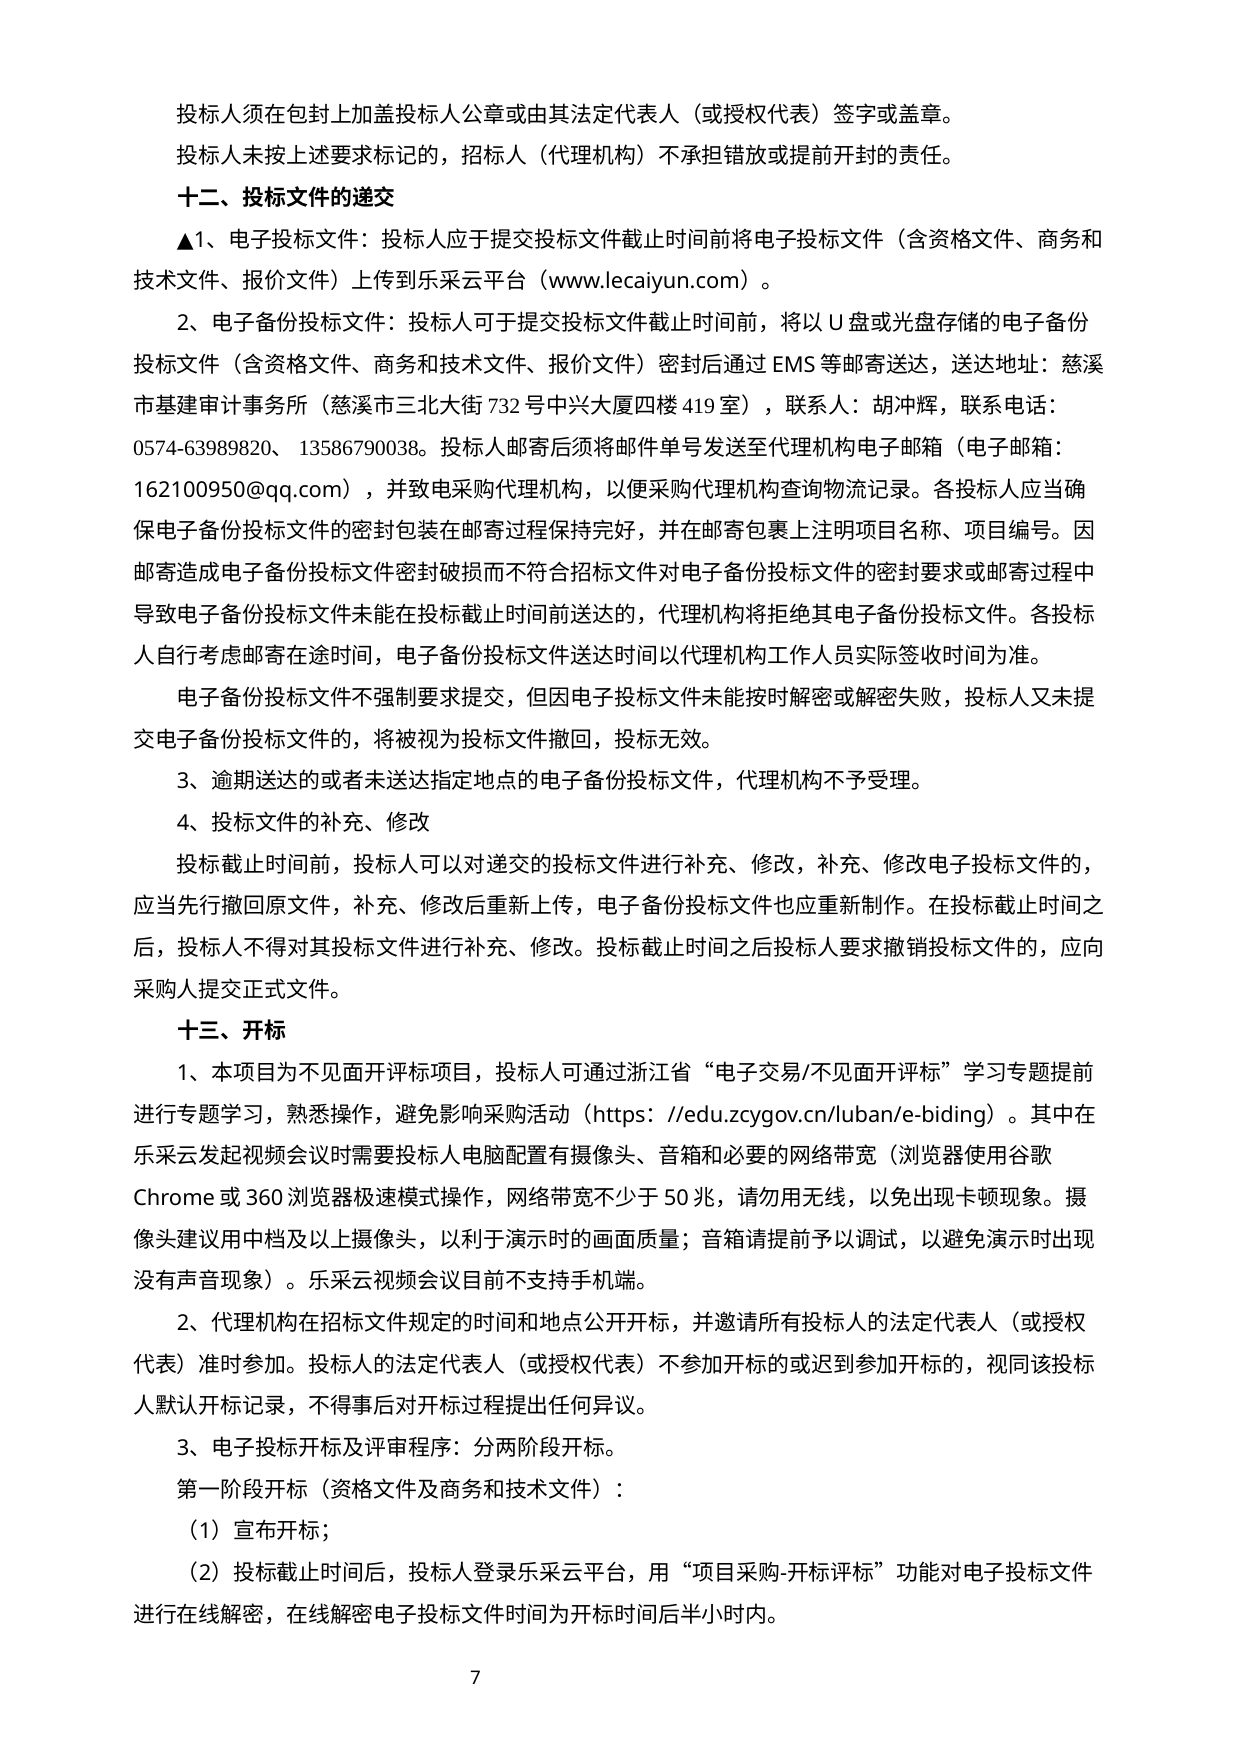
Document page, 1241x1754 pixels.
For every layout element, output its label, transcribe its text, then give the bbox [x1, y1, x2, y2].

text 十二、投标文件的递交 [133, 172, 1107, 214]
text 投标人须在包封上加盖投标人公章或由其法定代表人（或授权代表）签字或盖章。 [133, 89, 1107, 131]
text 2、电子备份投标文件：投标人可于提交投标文件截止时间前，将以U盘或光盘存储的电子备份投标文件（含资格文件、商务和技术文件、报价文件）密封后通过EMS等邮寄送达，送达地址：慈溪市基建审计事务所（慈溪市三北大街732号中兴大厦四楼419室），联系人：胡冲辉，联系电话：0574-63989820、 13586790038。投标人邮寄后须将邮件单号发送至代理机构电子邮箱（电子邮箱：162100950@qq.com），并致电采购代理机构，以便采购代理机构查询物流记录。各投标人应当确保电子备份投标文件的密封包装在邮寄过程保持完好，并在邮寄包裹上注明项目名称、项目编号。因邮寄造成电子备份投标文件密封破损而不符合招标文件对电子备份投标文件的密封要求或邮寄过程中导致电子备份投标文件未能在投标截止时间前送达的，代理机构将拒绝其电子备份投标文件。各投标人自行考虑邮寄在途时间，电子备份投标文件送达时间以代理机构工作人员实际签收时间为准。 [133, 297, 1107, 672]
text （2）投标截止时间后，投标人登录乐采云平台，用“项目采购-开标评标”功能对电子投标文件进行在线解密，在线解密电子投标文件时间为开标时间后半小时内。 [133, 1547, 1107, 1631]
text 第一阶段开标（资格文件及商务和技术文件）： [133, 1464, 1107, 1506]
text 投标人未按上述要求标记的，招标人（代理机构）不承担错放或提前开封的责任。 [133, 131, 1107, 172]
text 3、电子投标开标及评审程序：分两阶段开标。 [133, 1422, 1107, 1464]
text 2、代理机构在招标文件规定的时间和地点公开开标，并邀请所有投标人的法定代表人（或授权代表）准时参加。投标人的法定代表人（或授权代表）不参加开标的或迟到参加开标的，视同该投标人默认开标记录，不得事后对开标过程提出任何异议。 [133, 1297, 1107, 1422]
text 投标截止时间前，投标人可以对递交的投标文件进行补充、修改，补充、修改电子投标文件的，应当先行撤回原文件，补充、修改后重新上传，电子备份投标文件也应重新制作。在投标截止时间之后，投标人不得对其投标文件进行补充、修改。投标截止时间之后投标人要求撤销投标文件的，应向采购人提交正式文件。 [133, 839, 1107, 1006]
text 3、逾期送达的或者未送达指定地点的电子备份投标文件，代理机构不予受理。 [133, 756, 1107, 797]
text 1、本项目为不见面开评标项目，投标人可通过浙江省“电子交易/不见面开评标”学习专题提前进行专题学习，熟悉操作，避免影响采购活动（https：//edu.zcygov.cn/luban/e-biding）。其中在乐采云发起视频会议时需要投标人电脑配置有摄像头、音箱和必要的网络带宽（浏览器使用谷歌Chrome或360浏览器极速模式操作，网络带宽不少于50兆，请勿用无线，以免出现卡顿现象。摄像头建议用中档及以上摄像头，以利于演示时的画面质量；音箱请提前予以调试，以避免演示时出现没有声音现象）。乐采云视频会议目前不支持手机端。 [133, 1047, 1107, 1297]
text ▲1、电子投标文件：投标人应于提交投标文件截止时间前将电子投标文件（含资格文件、商务和技术文件、报价文件）上传到乐采云平台（www.lecaiyun.com）。 [133, 214, 1107, 297]
text 电子备份投标文件不强制要求提交，但因电子投标文件未能按时解密或解密失败，投标人又未提交电子备份投标文件的，将被视为投标文件撤回，投标无效。 [133, 672, 1107, 756]
text 4、投标文件的补充、修改 [133, 797, 1107, 839]
text 十三、开标 [133, 1006, 1107, 1047]
text （1）宣布开标； [133, 1506, 1107, 1547]
